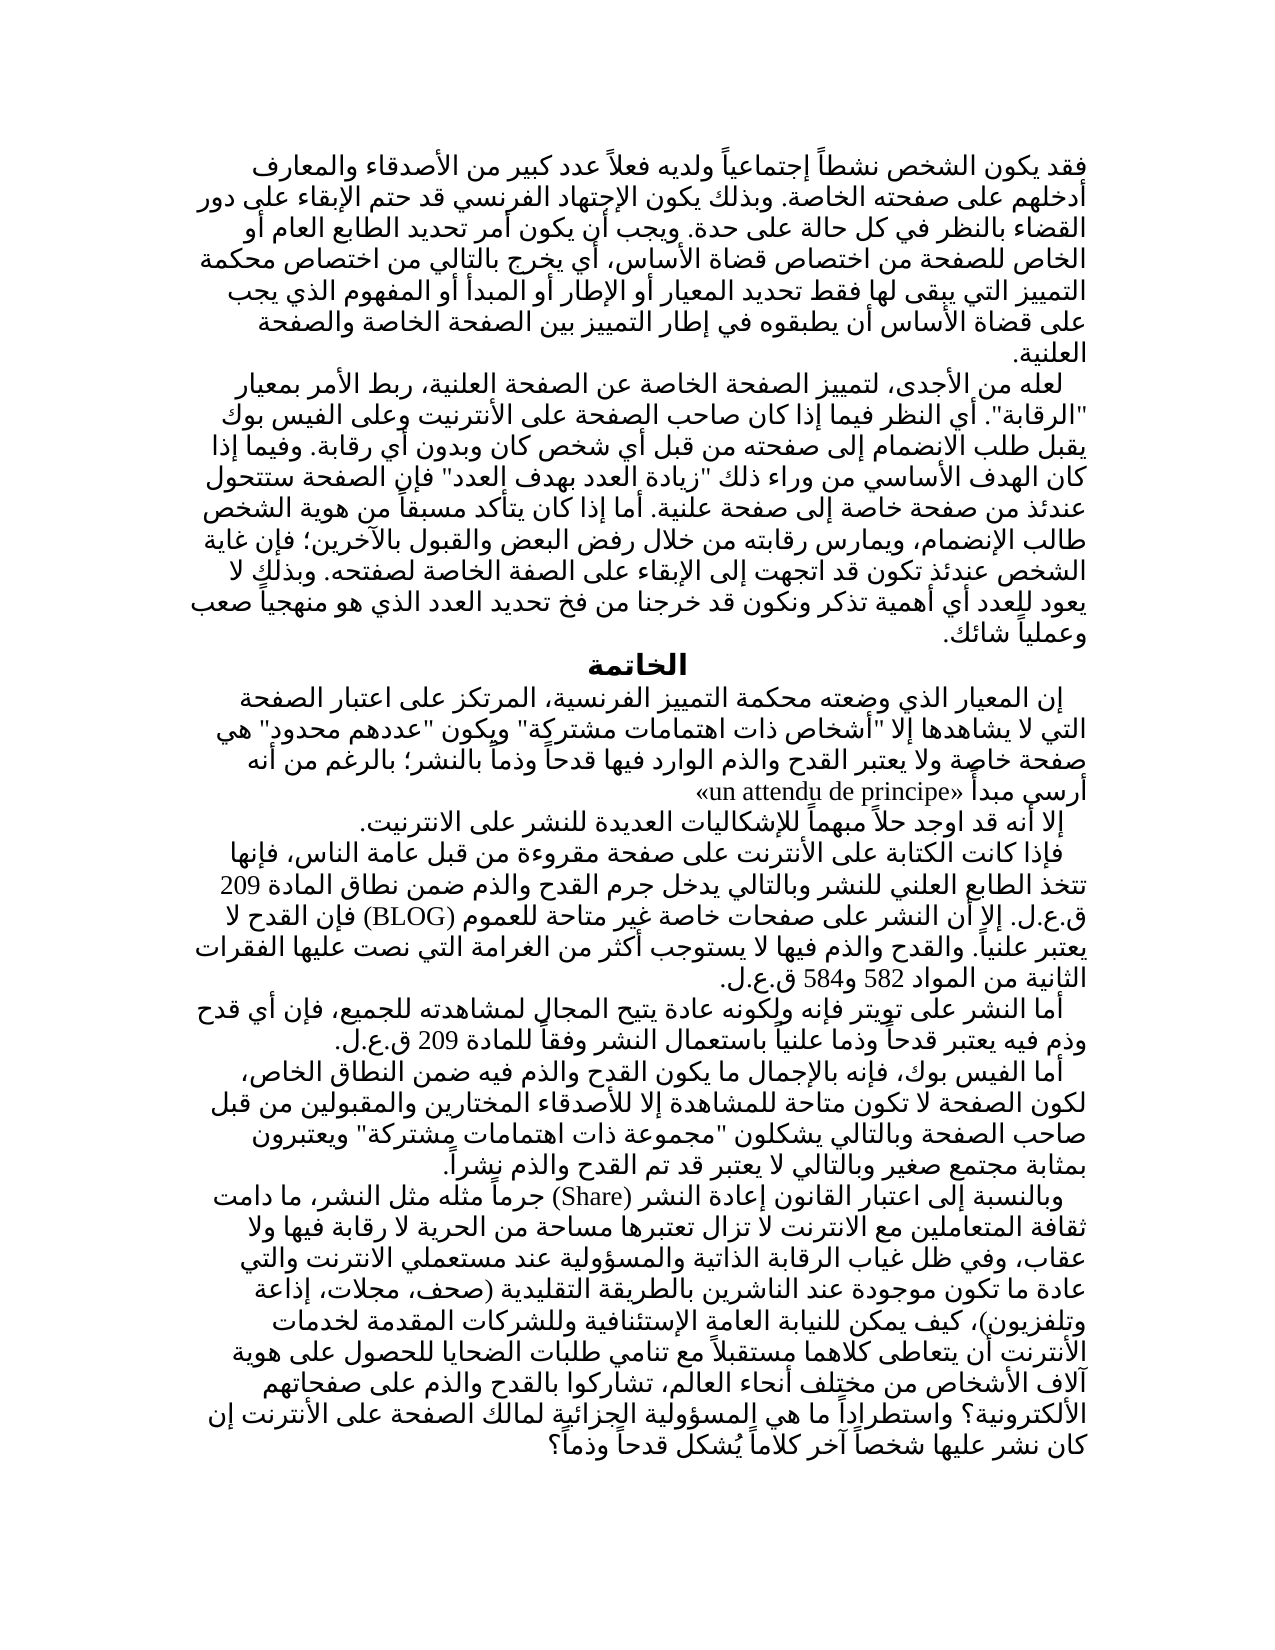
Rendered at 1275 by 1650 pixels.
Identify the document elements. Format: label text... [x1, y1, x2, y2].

text أما الفيس بوك، فإنه بالإجمال ما يكون القدح والذم فيه ضمن النطاق الخاص، لكون الصفحة لا تكون متاحة للمشاهدة إلا للأصدقاء المختارين والمقبولين من قبل صاحب الصفحة وبالتالي يشكلون "مجموعة ذات اهتمامات مشتركة" ويعتبرون بمثابة مجتمع صغير وبالتالي لا يعتبر قد تم القدح والذم نشراً. [187, 1056, 1087, 1180]
text لعله من الأجدى، لتمييز الصفحة الخاصة عن الصفحة العلنية، ربط الأمر بمعيار "الرقابة". أي النظر فيما إذا كان صاحب الصفحة على الأنترنيت وعلى الفيس بوك يقبل طلب الانضمام إلى صفحته من قبل أي شخص كان وبدون أي رقابة. وفيما إذا كان الهدف الأساسي من وراء ذلك "زيادة العدد بهدف العدد" فإن الصفحة ستتحول عندئذ من صفحة خاصة إلى صفحة علنية. أما إذا كان يتأكد مسبقاً من هوية الشخص طالب الإنضمام، ويمارس رقابته من خلال رفض البعض والقبول بالآخرين؛ فإن غاية الشخص عندئذ تكون قد اتجهت إلى الإبقاء على الصفة الخاصة لصفتحه. وبذلك لا يعود للعدد أي أهمية تذكر ونكون قد خرجنا من فخ تحديد العدد الذي هو منهجياً صعب وعملياً شائك. [187, 368, 1087, 648]
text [187, 150, 1087, 368]
text الخاتمة [187, 648, 1087, 682]
text أما النشر على تويتر فإنه ولكونه عادة يتيح المجال لمشاهدته للجميع، فإن أي قدح وذم فيه يعتبر قدحاً وذما علنياً باستعمال النشر وفقاً للمادة 209 ق.ع.ل. [187, 993, 1087, 1056]
text إلا أنه قد اوجد حلاً مبهماً للإشكاليات العديدة للنشر على الانترنيت. [187, 806, 1087, 838]
text وبالنسبة إلى اعتبار القانون إعادة النشر (Share) جرماً مثله مثل النشر، ما دامت ثقافة المتعاملين مع الانترنت لا تزال تعتبرها مساحة من الحرية لا رقابة فيها ولا عقاب، وفي ظل غياب الرقابة الذاتية والمسؤولية عند مستعملي الانترنت والتي عادة ما تكون موجودة عند الناشرين بالطريقة التقليدية (صحف، مجلات، إذاعة وتلفزيون)، كيف يمكن للنيابة العامة الإستئنافية وللشركات المقدمة لخدمات الأنترنت أن يتعاطى كلاهما مستقبلاً مع تنامي طلبات الضحايا للحصول على هوية آلاف الأشخاص من مختلف أنحاء العالم، تشاركوا بالقدح والذم على صفحاتهم الألكترونية؟ واستطراداً ما هي المسؤولية الجزائية لمالك الصفحة على الأنترنت إن كان نشر عليها شخصاً آخر كلاماً يُشكل قدحاً وذماً؟ [187, 1180, 1087, 1461]
text إن المعيار الذي وضعته محكمة التمييز الفرنسية، المرتكز على اعتبار الصفحة التي لا يشاهدها إلا "أشخاص ذات اهتمامات مشتركة" ويكون "عددهم محدود" هي صفحة خاصة ولا يعتبر القدح والذم الوارد فيها قدحاً وذماً بالنشر؛ بالرغم من أنه أرسى مبدأً «un attendu de principe» [187, 682, 1087, 806]
text فإذا كانت الكتابة على الأنترنت على صفحة مقروءة من قبل عامة الناس، فإنها تتخذ الطابع العلني للنشر وبالتالي يدخل جرم القدح والذم ضمن نطاق المادة 209 ق.ع.ل. إلا أن النشر على صفحات خاصة غير متاحة للعموم (BLOG) فإن القدح لا يعتبر علنياً. والقدح والذم فيها لا يستوجب أكثر من الغرامة التي نصت عليها الفقرات الثانية من المواد 582 و584 ق.ع.ل. [187, 838, 1087, 993]
